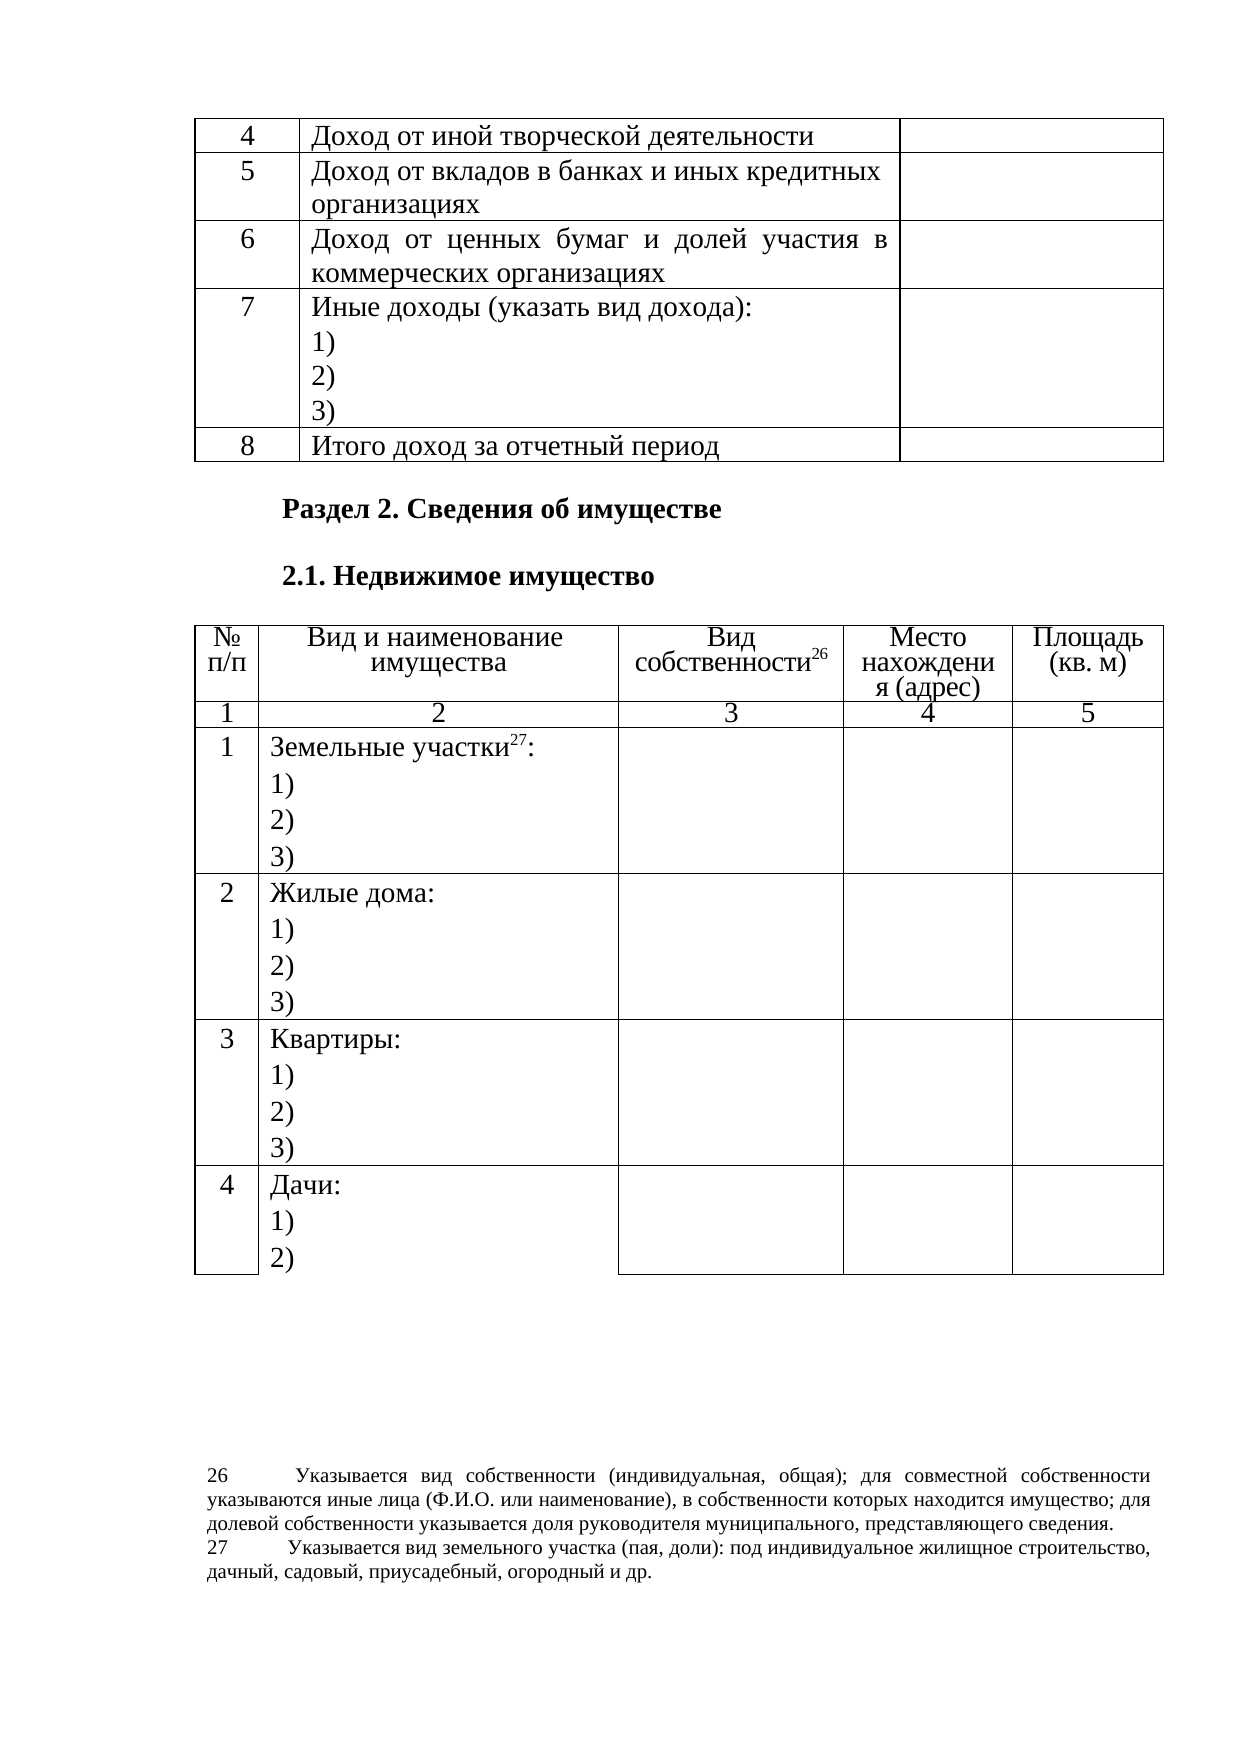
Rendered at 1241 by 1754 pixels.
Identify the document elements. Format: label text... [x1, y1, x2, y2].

table_cell 8 [196, 428, 299, 461]
table_cell [844, 728, 1012, 873]
table_header Вид и наименование имущества [259, 626, 618, 701]
table_header № п/п [196, 626, 258, 701]
table_cell Доход от вкладов в банках и иных кредитных организациях [300, 153, 899, 220]
text 2.1. Недвижимое имущество [207, 558, 1152, 592]
table_cell 2) [259, 1092, 618, 1128]
table_cell 1) [259, 910, 618, 946]
table_cell 4 [196, 119, 299, 152]
table_cell 2) [259, 946, 618, 982]
table_cell 1) [300, 323, 899, 357]
table_header Площадь (кв. м) [1013, 626, 1163, 701]
table_cell Итого доход за отчетный период [300, 428, 899, 461]
text Раздел 2. Сведения об имуществе [207, 491, 1152, 524]
table_cell 2) [259, 800, 618, 837]
table_cell Доход от иной творческой деятельности [300, 119, 899, 152]
table_cell 3) [259, 837, 618, 873]
table_cell 1) [259, 764, 618, 800]
table_cell 3 [196, 1020, 258, 1165]
table_header Место нахождения (адрес) [844, 626, 1012, 701]
table_cell 3 [619, 702, 843, 727]
table_cell [619, 728, 843, 873]
table_cell Квартиры: [259, 1020, 618, 1055]
table_cell [844, 1166, 1012, 1274]
table_cell [901, 221, 1163, 288]
table_cell [901, 153, 1163, 220]
table_cell [1013, 1020, 1163, 1165]
table_cell [901, 119, 1163, 152]
table_cell [844, 874, 1012, 1019]
table_cell [1013, 728, 1163, 873]
table_cell 2) [259, 1238, 618, 1274]
table_cell [901, 428, 1163, 461]
table_cell Иные доходы (указать вид дохода): [300, 289, 899, 323]
table_cell 2 [196, 874, 258, 1019]
table_cell [844, 1020, 1012, 1165]
table_cell [619, 1166, 843, 1274]
table_cell 5 [1013, 702, 1163, 727]
table_cell Земельные участки: [259, 728, 618, 764]
table_cell 3) [300, 392, 899, 427]
table_cell Жилые дома: [259, 874, 618, 909]
table_header Вид собственности [619, 626, 843, 701]
table_cell 2 [259, 702, 618, 727]
table_cell [901, 289, 1163, 427]
table_cell [1013, 1166, 1163, 1274]
table_cell 1) [259, 1055, 618, 1092]
table_cell 5 [196, 153, 299, 220]
table_cell Доход от ценных бумаг и долей участия в коммерческих организациях [300, 221, 899, 288]
table_cell 4 [196, 1166, 258, 1274]
table_cell [619, 1020, 843, 1165]
table_cell 7 [196, 289, 299, 427]
table_cell 6 [196, 221, 299, 288]
table_cell [1013, 874, 1163, 1019]
table_cell 4 [844, 702, 1012, 727]
table_cell 1 [196, 702, 258, 727]
table_cell 1) [259, 1201, 618, 1238]
table_cell [619, 874, 843, 1019]
table_cell 2) [300, 358, 899, 392]
table_cell 3) [259, 983, 618, 1019]
table_cell 3) [259, 1128, 618, 1165]
table_cell 1 [196, 728, 258, 873]
table_cell Дачи: [259, 1166, 618, 1201]
